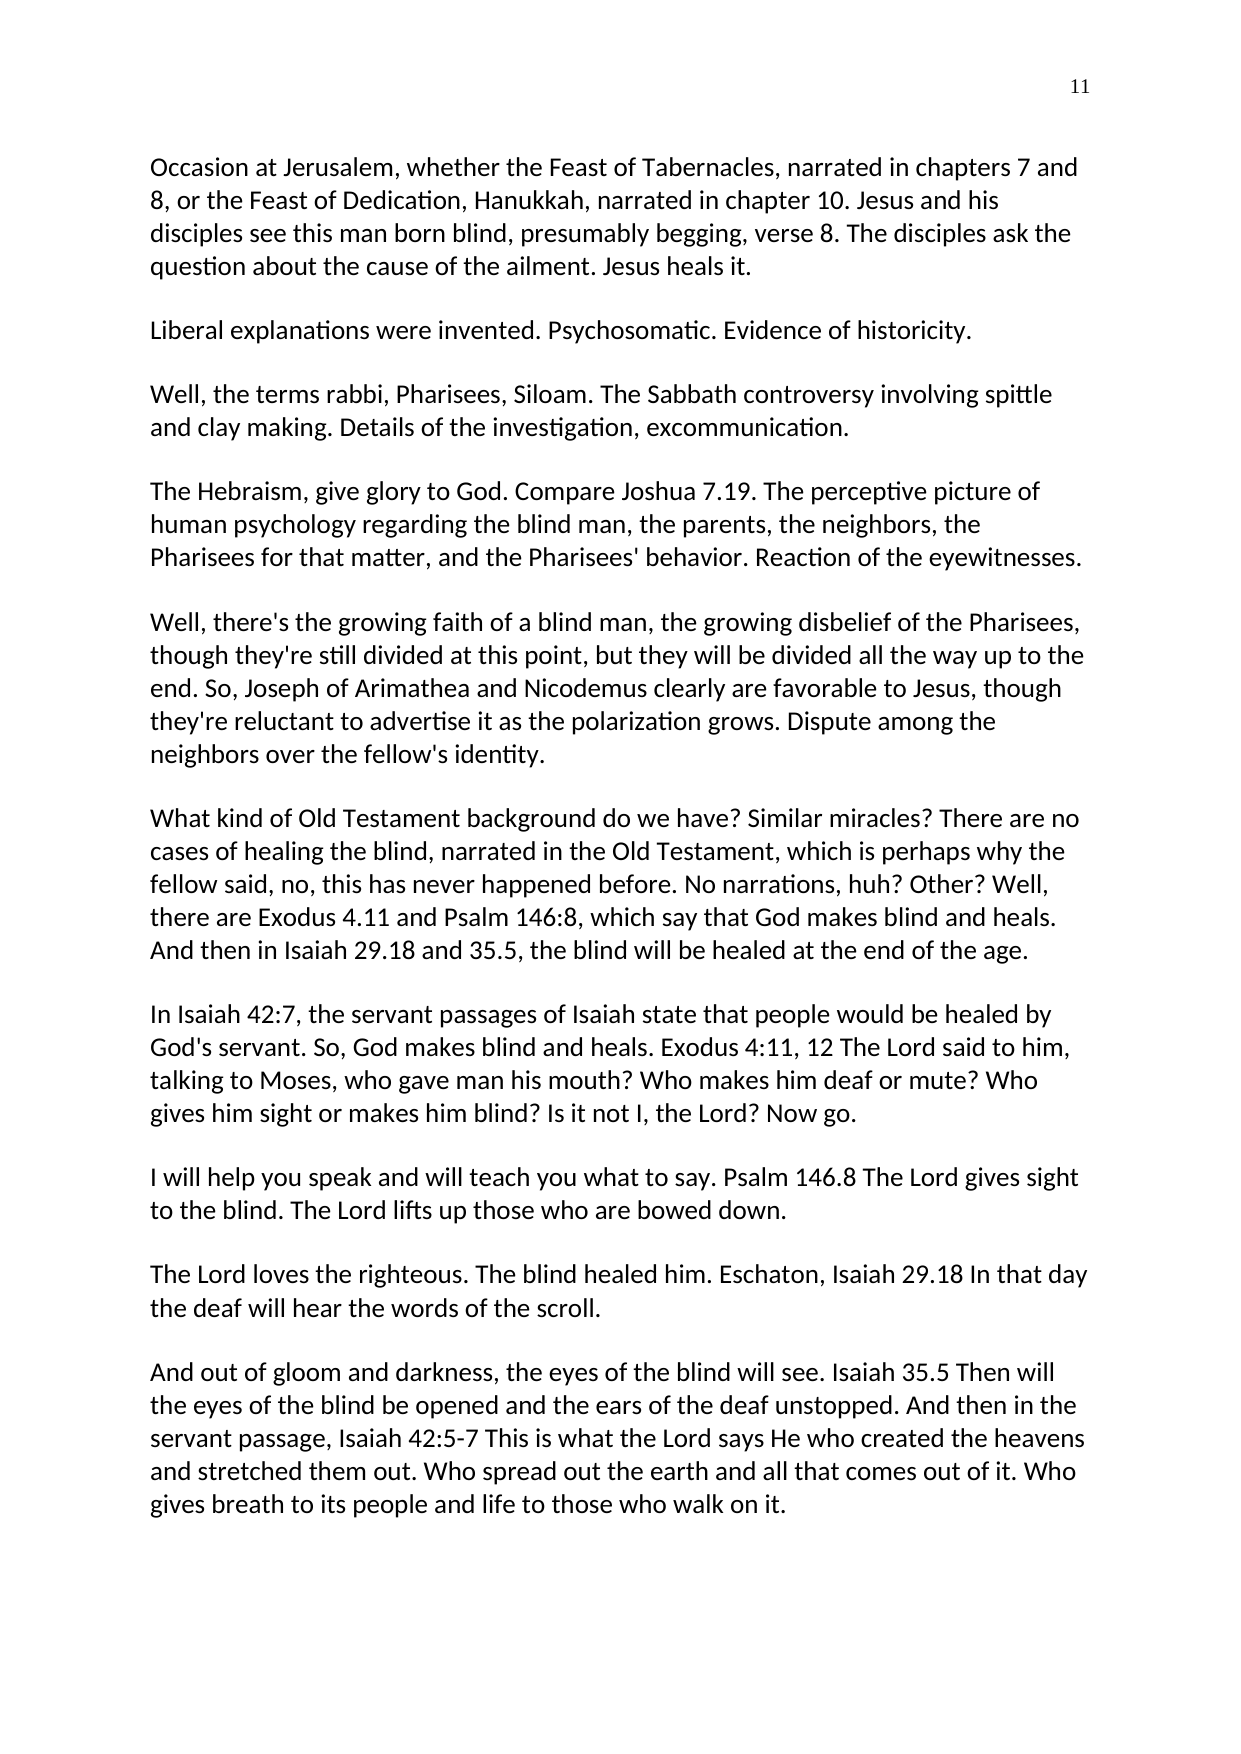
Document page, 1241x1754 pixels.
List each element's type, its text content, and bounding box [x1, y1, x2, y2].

text What kind of Old Testament background do we have? Similar miracles? There are no cases of healing the blind, narrated in the Old Testament, which is perhaps why the fellow said, no, this has never happened before. No narrations, huh? Other? Well, there are Exodus 4.11 and Psalm 146:8, which say that God makes blind and heals. And then in Isaiah 29.18 and 35.5, the blind will be healed at the end of the age. [150, 801, 1090, 966]
text Well, the terms rabbi, Pharisees, Siloam. The Sabbath controversy involving spittle and clay making. Details of the investigation, excommunication. [150, 377, 1090, 443]
text Occasion at Jerusalem, whether the Feast of Tabernacles, narrated in chapters 7 and 8, or the Feast of Dedication, Hanukkah, narrated in chapter 10. Jesus and his disciples see this man born blind, presumably begging, verse 8. The disciples ask the question about the cause of the ailment. Jesus heals it. [150, 150, 1090, 282]
text And out of gloom and darkness, the eyes of the blind will see. Isaiah 35.5 Then will the eyes of the blind be opened and the ears of the deaf unstopped. And then in the servant passage, Isaiah 42:5-7 This is what the Lord says He who created the heavens and stretched them out. Who spread out the earth and all that comes out of it. Who gives breath to its people and life to those who walk on it. [150, 1355, 1090, 1520]
text The Hebraism, give glory to God. Compare Joshua 7.19. The perceptive picture of human psychology regarding the blind man, the parents, the neighbors, the Pharisees for that matter, and the Pharisees' behavior. Reaction of the eyewitnesses. [150, 474, 1090, 574]
text The Lord loves the righteous. The blind healed him. Eschaton, Isaiah 29.18 In that day the deaf will hear the words of the scroll. [150, 1258, 1090, 1324]
text Well, there's the growing faith of a blind man, the growing disbelief of the Pharisees, though they're still divided at this point, but they will be divided all the way up to the end. So, Joseph of Arimathea and Nicodemus clearly are favorable to Jesus, though they're reluctant to advertise it as the polarization grows. Dispute among the neighbors over the fellow's identity. [150, 605, 1090, 770]
text In Isaiah 42:7, the servant passages of Isaiah state that people would be healed by God's servant. So, God makes blind and heals. Exodus 4:11, 12 The Lord said to him, talking to Moses, who gave man his mouth? Who makes him deaf or mute? Who gives him sight or makes him blind? Is it not I, the Lord? Now go. [150, 997, 1090, 1129]
text I will help you speak and will teach you what to say. Psalm 146.8 The Lord gives sight to the blind. The Lord lifts up those who are bowed down. [150, 1161, 1090, 1227]
text Liberal explanations were invented. Psychosomatic. Evidence of historicity. [150, 313, 1090, 346]
